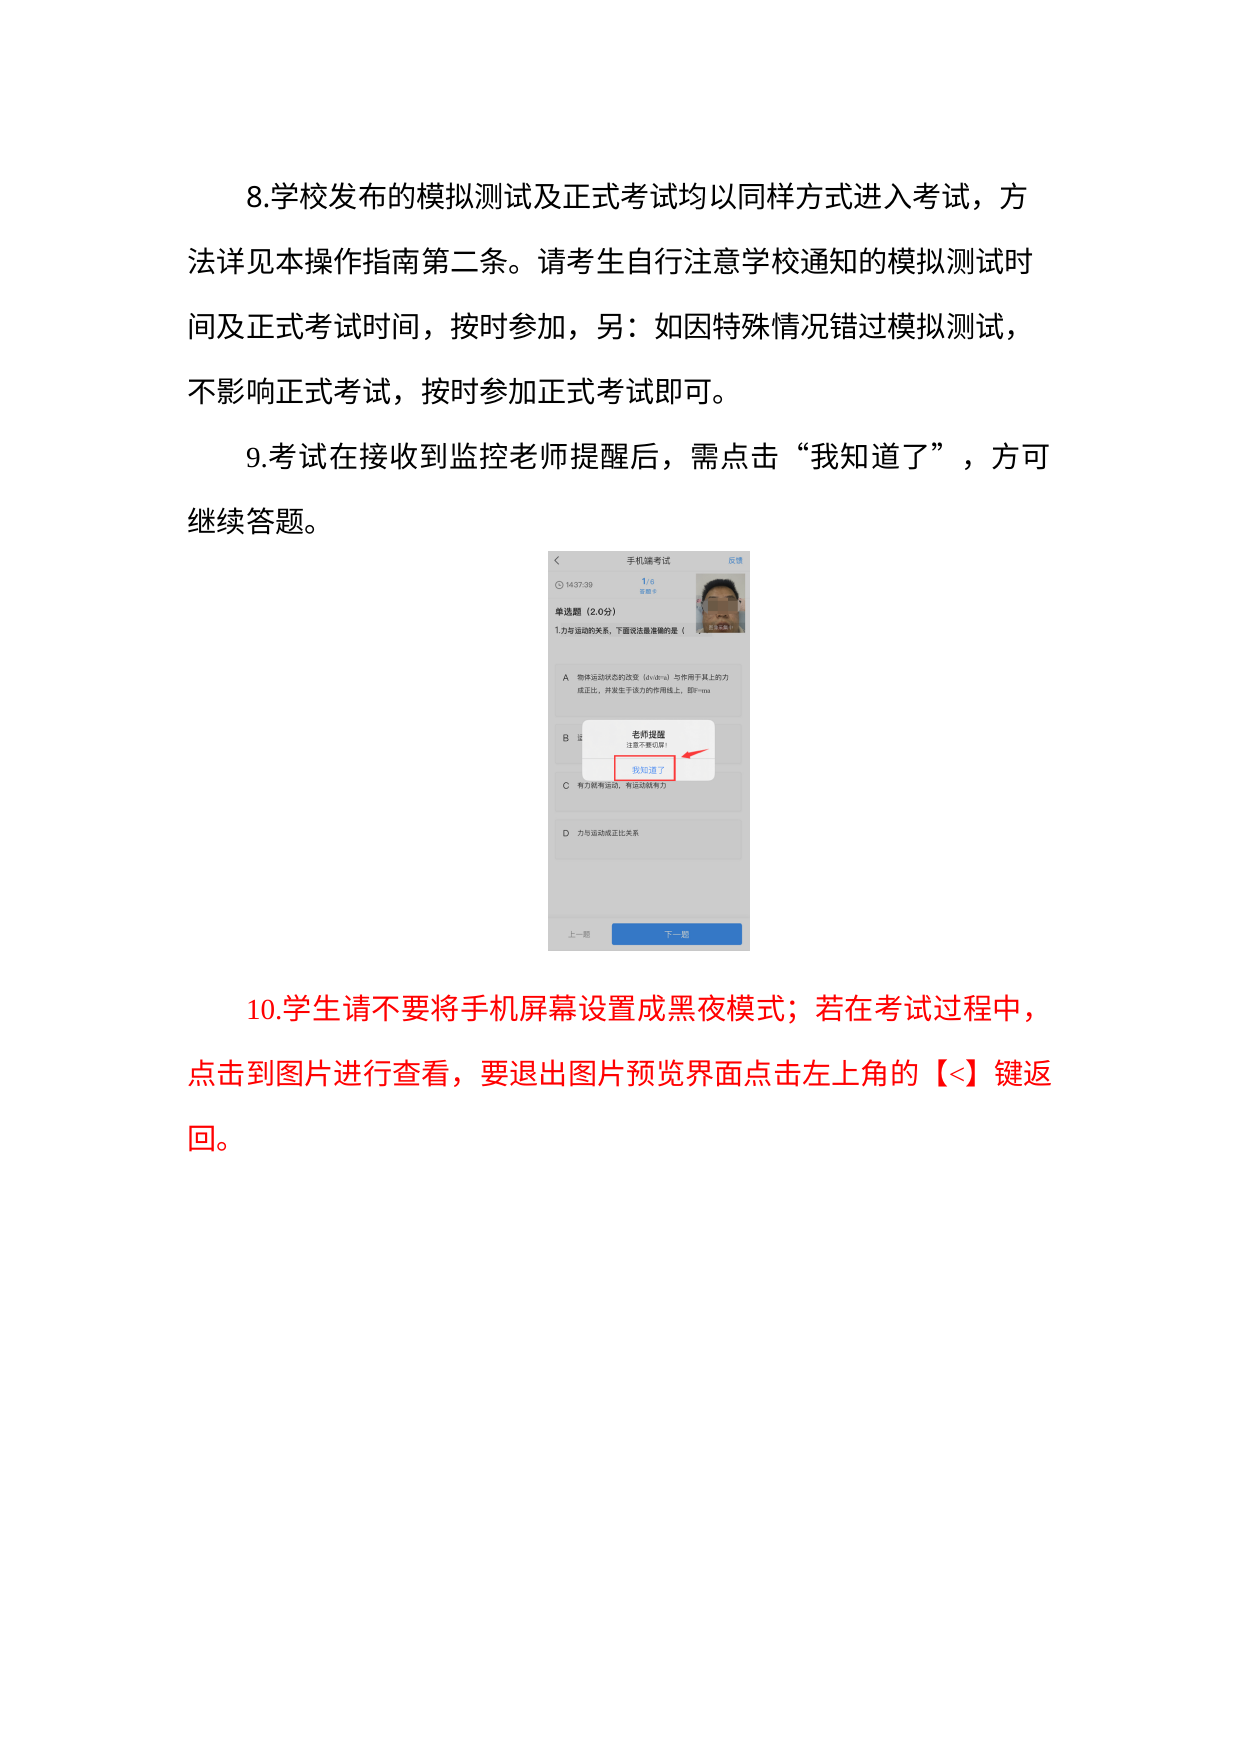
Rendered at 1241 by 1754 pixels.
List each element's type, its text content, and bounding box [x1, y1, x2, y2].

text 8.学校发布的模拟测试及正式考试均以同样方式进入考试，方法详见本操作指南第二条。请考生自行注意学校通知的模拟测试时间及正式考试时间，按时参加，另：如因特殊情况错过模拟测试，不影响正式考试，按时参加正式考试即可。 [187, 162, 1053, 422]
text 10.学生请不要将手机屏幕设置成黑夜模式；若在考试过程中，点击到图片进行查看，要退出图片预览界面点击左上角的【<】键返回。 [187, 974, 1053, 1169]
text 9.考试在接收到监控老师提醒后，需点击“我知道了”，方可继续答题。 [187, 422, 1053, 552]
picture [548, 551, 750, 951]
